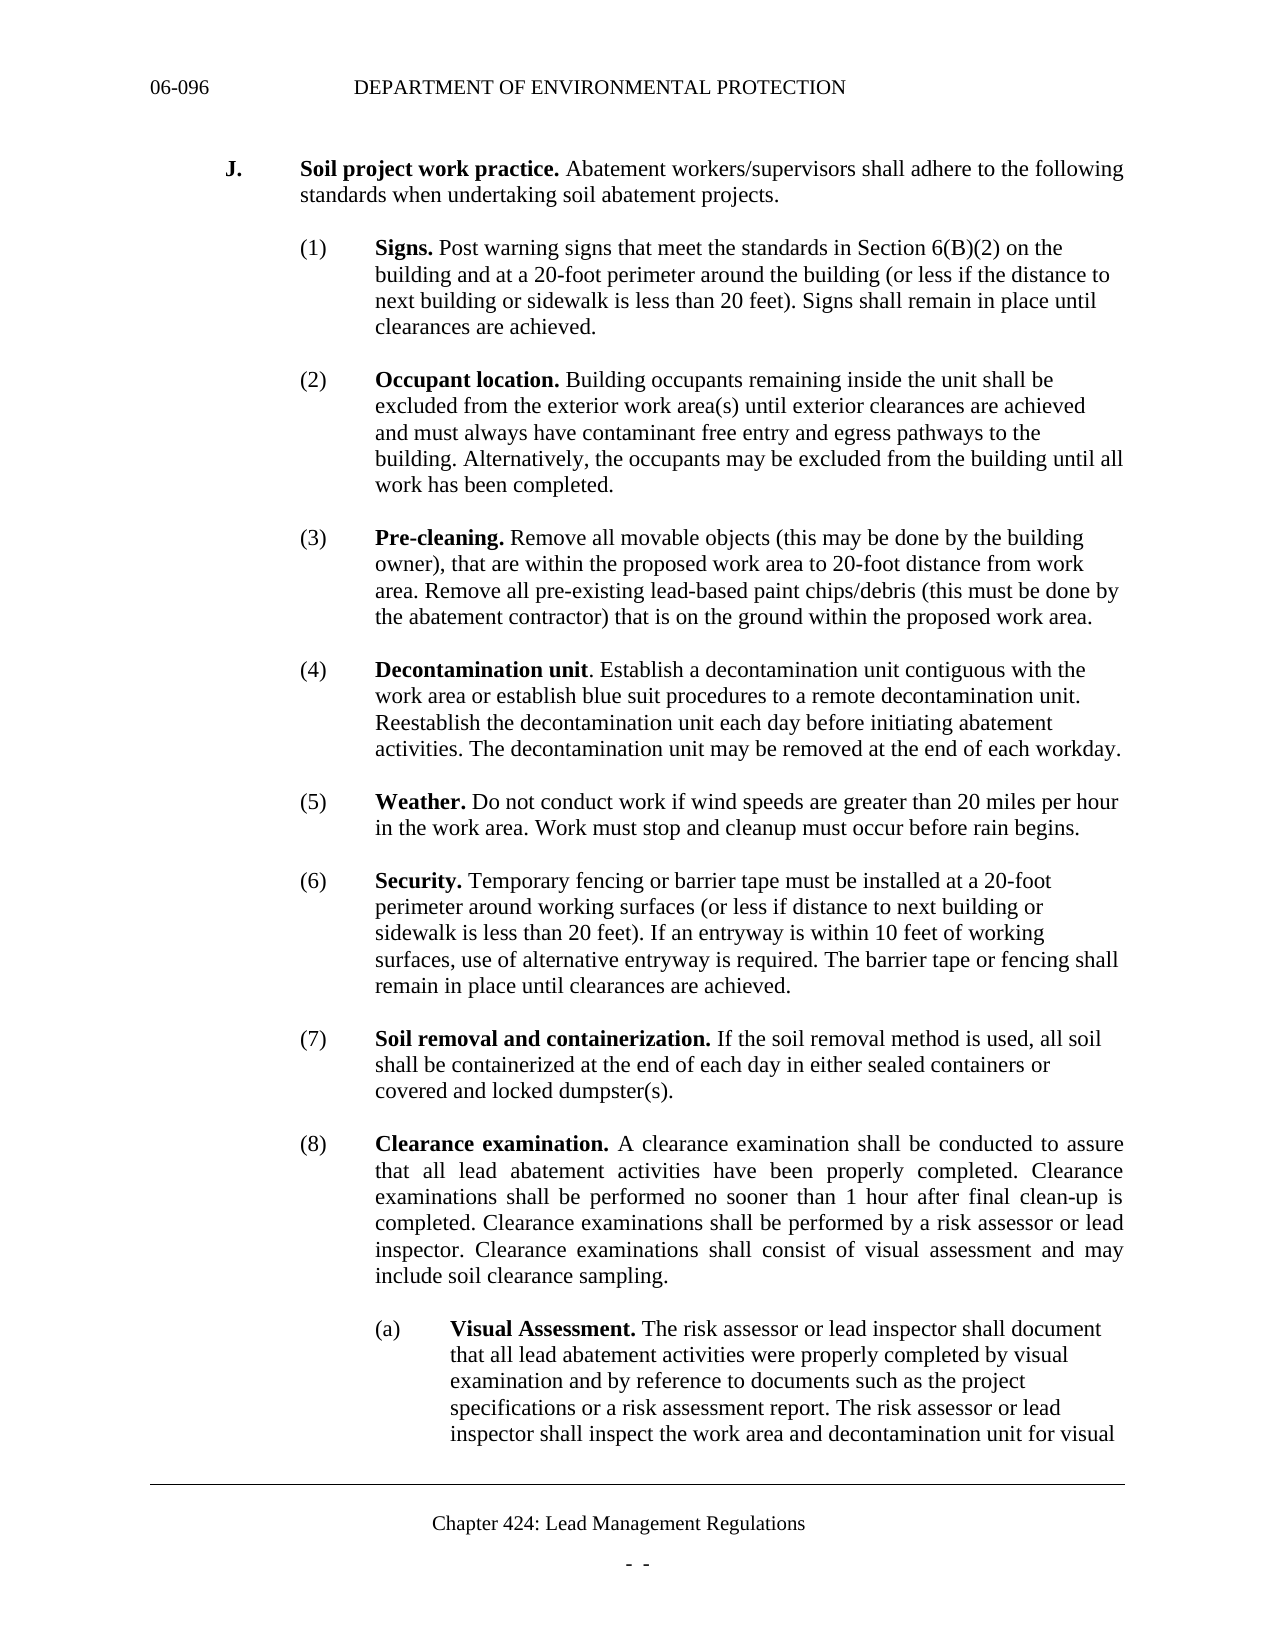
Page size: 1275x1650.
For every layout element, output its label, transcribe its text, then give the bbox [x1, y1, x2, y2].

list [375, 1315, 1125, 1447]
list Weather. Do not conduct work if wind speeds are greater than 20 miles per hour in the work area. Work must stop and cleanup must occur before rain begins. [300, 788, 1125, 840]
list Pre-cleaning. Remove all movable objects (this may be done by the building owner), that are within the proposed work area to 20-foot distance from work area. Remove all pre-existing lead-based paint chips/debris (this must be done by the abatement contractor) that is on the ground within the proposed work area. [300, 524, 1125, 629]
list Security. Temporary fencing or barrier tape must be installed at a 20-foot perimeter around working surfaces (or less if distance to next building or sidewalk is less than 20 feet). If an entryway is within 10 feet of working surfaces, use of alternative entryway is required. The barrier tape or fencing shall remain in place until clearances are achieved. [300, 867, 1125, 998]
list Clearance examination. A clearance examination shall be conducted to assure that all lead abatement activities have been properly completed. Clearance examinations shall be performed no sooner than 1 hour after final clean-up is completed. Clearance examinations shall be performed by a risk assessor or lead inspector. Clearance examinations shall consist of visual assessment and may include soil clearance sampling. [300, 1130, 1125, 1288]
list Occupant location. Building occupants remaining inside the unit shall be excluded from the exterior work area(s) until exterior clearances are achieved and must always have contaminant free entry and egress pathways to the building. Alternatively, the occupants may be excluded from the building until all work has been completed. [300, 366, 1125, 498]
list Signs. Post warning signs that meet the standards in Section 6(B)(2) on the building and at a 20-foot perimeter around the building (or less if the distance to next building or sidewalk is less than 20 feet). Signs shall remain in place until clearances are achieved. [300, 234, 1125, 340]
list Soil removal and containerization. If the soil removal method is used, all soil shall be containerized at the end of each day in either sealed containers or covered and locked dumpster(s). [300, 1025, 1125, 1104]
list Decontamination unit. Establish a decontamination unit contiguous with the work area or establish blue suit procedures to a remote decontamination unit. Reestablish the decontamination unit each day before initiating abatement activities. The decontamination unit may be removed at the end of each workday. [300, 656, 1125, 761]
list Soil project work practice. Abatement workers/supervisors shall adhere to the following standards when undertaking soil abatement projects. [225, 155, 1125, 208]
